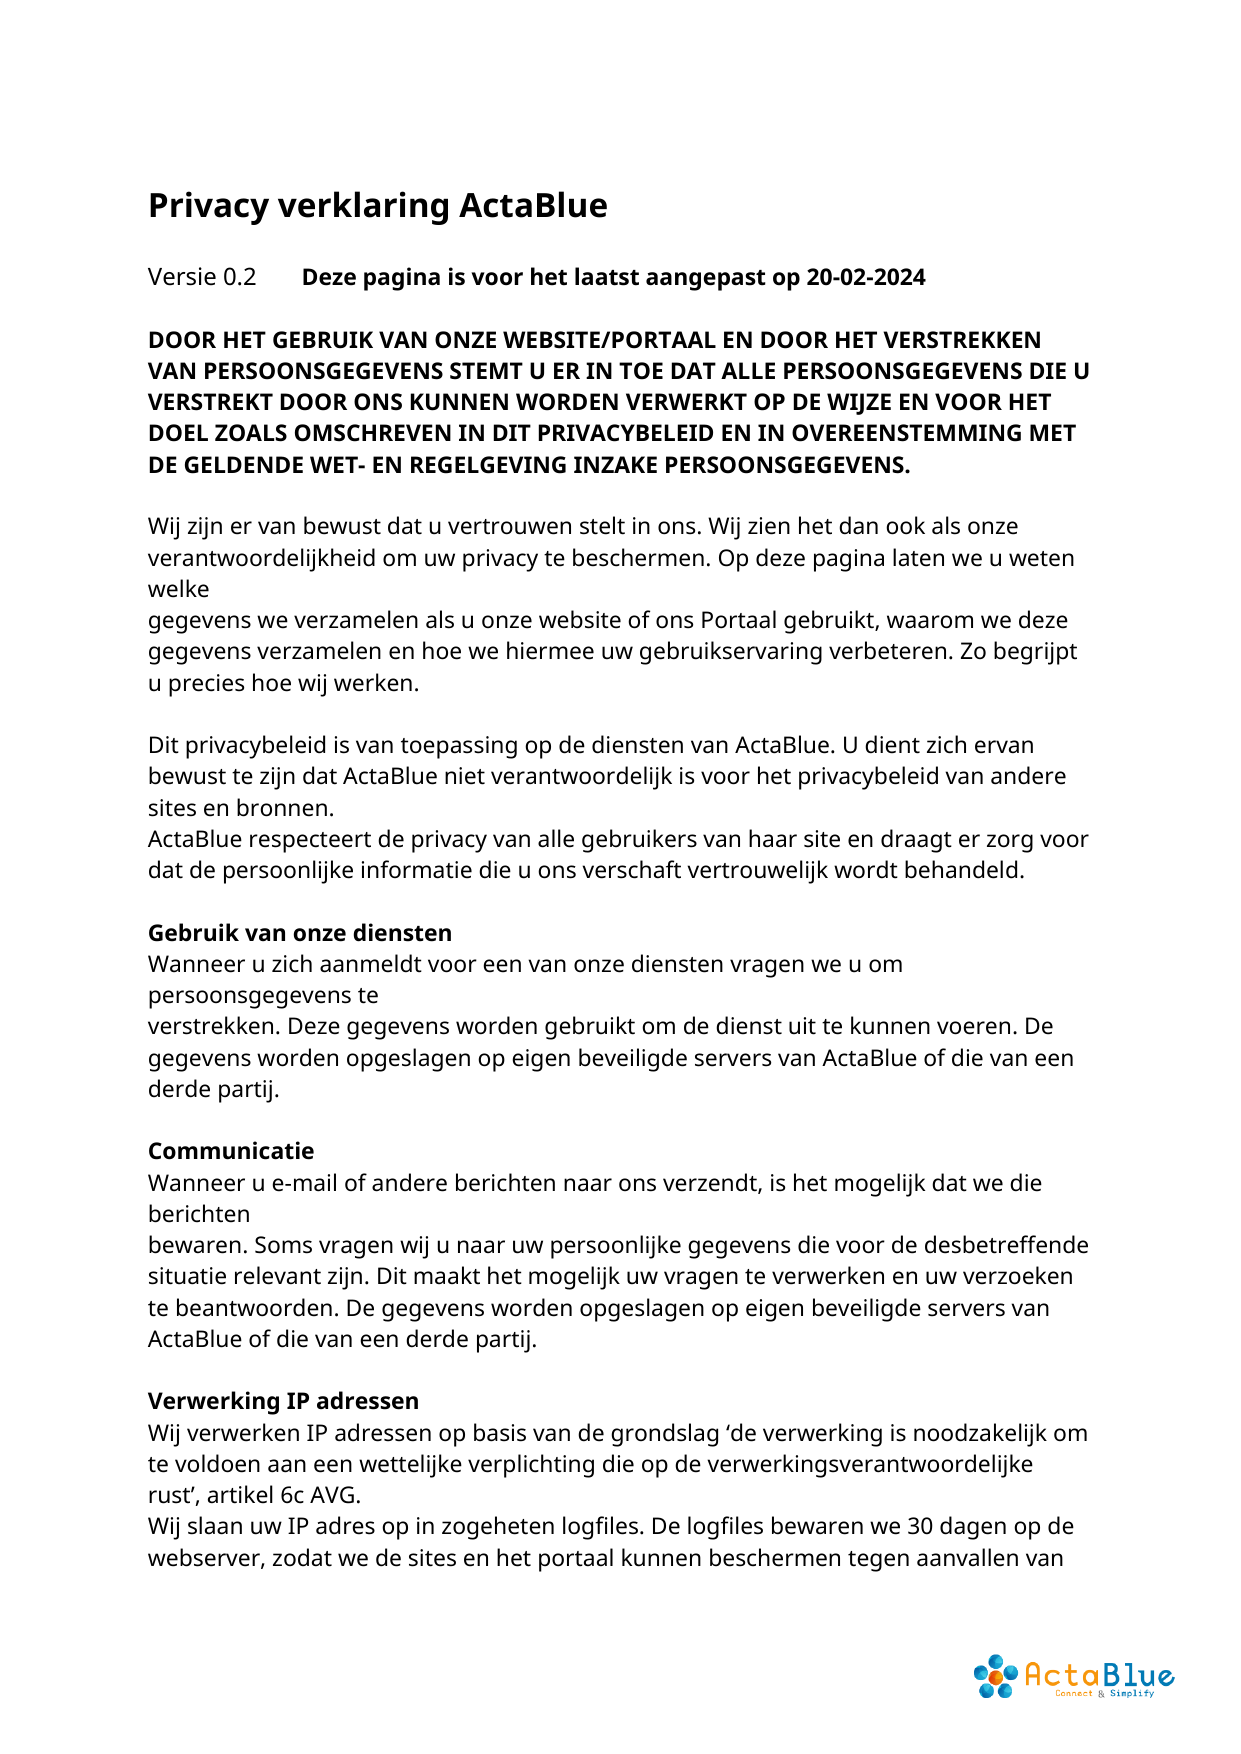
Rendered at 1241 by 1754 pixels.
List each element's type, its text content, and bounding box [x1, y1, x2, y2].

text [148, 1510, 1093, 1573]
text Communicatie [148, 1135, 1093, 1167]
text Verwerking IP adressen [148, 1385, 1093, 1417]
text ActaBlue respecteert de privacy van alle gebruikers van haar site en draagt er zorg voor dat de persoonlijke informatie die u ons verschaft vertrouwelijk wordt behandeld. [148, 823, 1093, 885]
text gegevens we verzamelen als u onze website of ons Portaal gebruikt, waarom we deze gegevens verzamelen en hoe we hiermee uw gebruikservaring verbeteren. Zo begrijpt u precies hoe wij werken. [148, 604, 1093, 698]
text verantwoordelijkheid om uw privacy te beschermen. Op deze pagina laten we u weten welke [148, 542, 1093, 604]
text Gebruik van onze diensten [148, 917, 1093, 948]
text Privacy verklaring ActaBlue [148, 182, 1093, 227]
text Wanneer u zich aanmeldt voor een van onze diensten vragen we u om persoonsgegevens te [148, 948, 1093, 1010]
text Versie 0.2 Deze pagina is voor het laatst aangepast op 20-02-2024 [148, 260, 1093, 292]
text Dit privacybeleid is van toepassing op de diensten van ActaBlue. U dient zich ervan bewust te zijn dat ActaBlue niet verantwoordelijk is voor het privacybeleid van andere sites en bronnen. [148, 729, 1093, 823]
text DOOR HET GEBRUIK VAN ONZE WEBSITE/PORTAAL EN DOOR HET VERSTREKKEN VAN PERSOONSGEGEVENS STEMT U ER IN TOE DAT ALLE PERSOONSGEGEVENS DIE U VERSTREKT DOOR ONS KUNNEN WORDEN VERWERKT OP DE WIJZE EN VOOR HET DOEL ZOALS OMSCHREVEN IN DIT PRIVACYBELEID EN IN OVEREENSTEMMING MET DE GELDENDE WET- EN REGELGEVING INZAKE PERSOONSGEGEVENS. [148, 323, 1093, 480]
text bewaren. Soms vragen wij u naar uw persoonlijke gegevens die voor de desbetreffende situatie relevant zijn. Dit maakt het mogelijk uw vragen te verwerken en uw verzoeken te beantwoorden. De gegevens worden opgeslagen op eigen beveiligde servers van ActaBlue of die van een derde partij. [148, 1229, 1093, 1354]
text Wanneer u e-mail of andere berichten naar ons verzendt, is het mogelijk dat we die berichten [148, 1167, 1093, 1229]
text verstrekken. Deze gegevens worden gebruikt om de dienst uit te kunnen voeren. De gegevens worden opgeslagen op eigen beveiligde servers van ActaBlue of die van een derde partij. [148, 1010, 1093, 1104]
text Wij zijn er van bewust dat u vertrouwen stelt in ons. Wij zien het dan ook als onze [148, 510, 1093, 542]
text Wij verwerken IP adressen op basis van de grondslag ‘de verwerking is noodzakelijk om te voldoen aan een wettelijke verplichting die op de verwerkingsverantwoordelijke rust’, artikel 6c AVG. [148, 1417, 1093, 1510]
picture [972, 1652, 1176, 1700]
